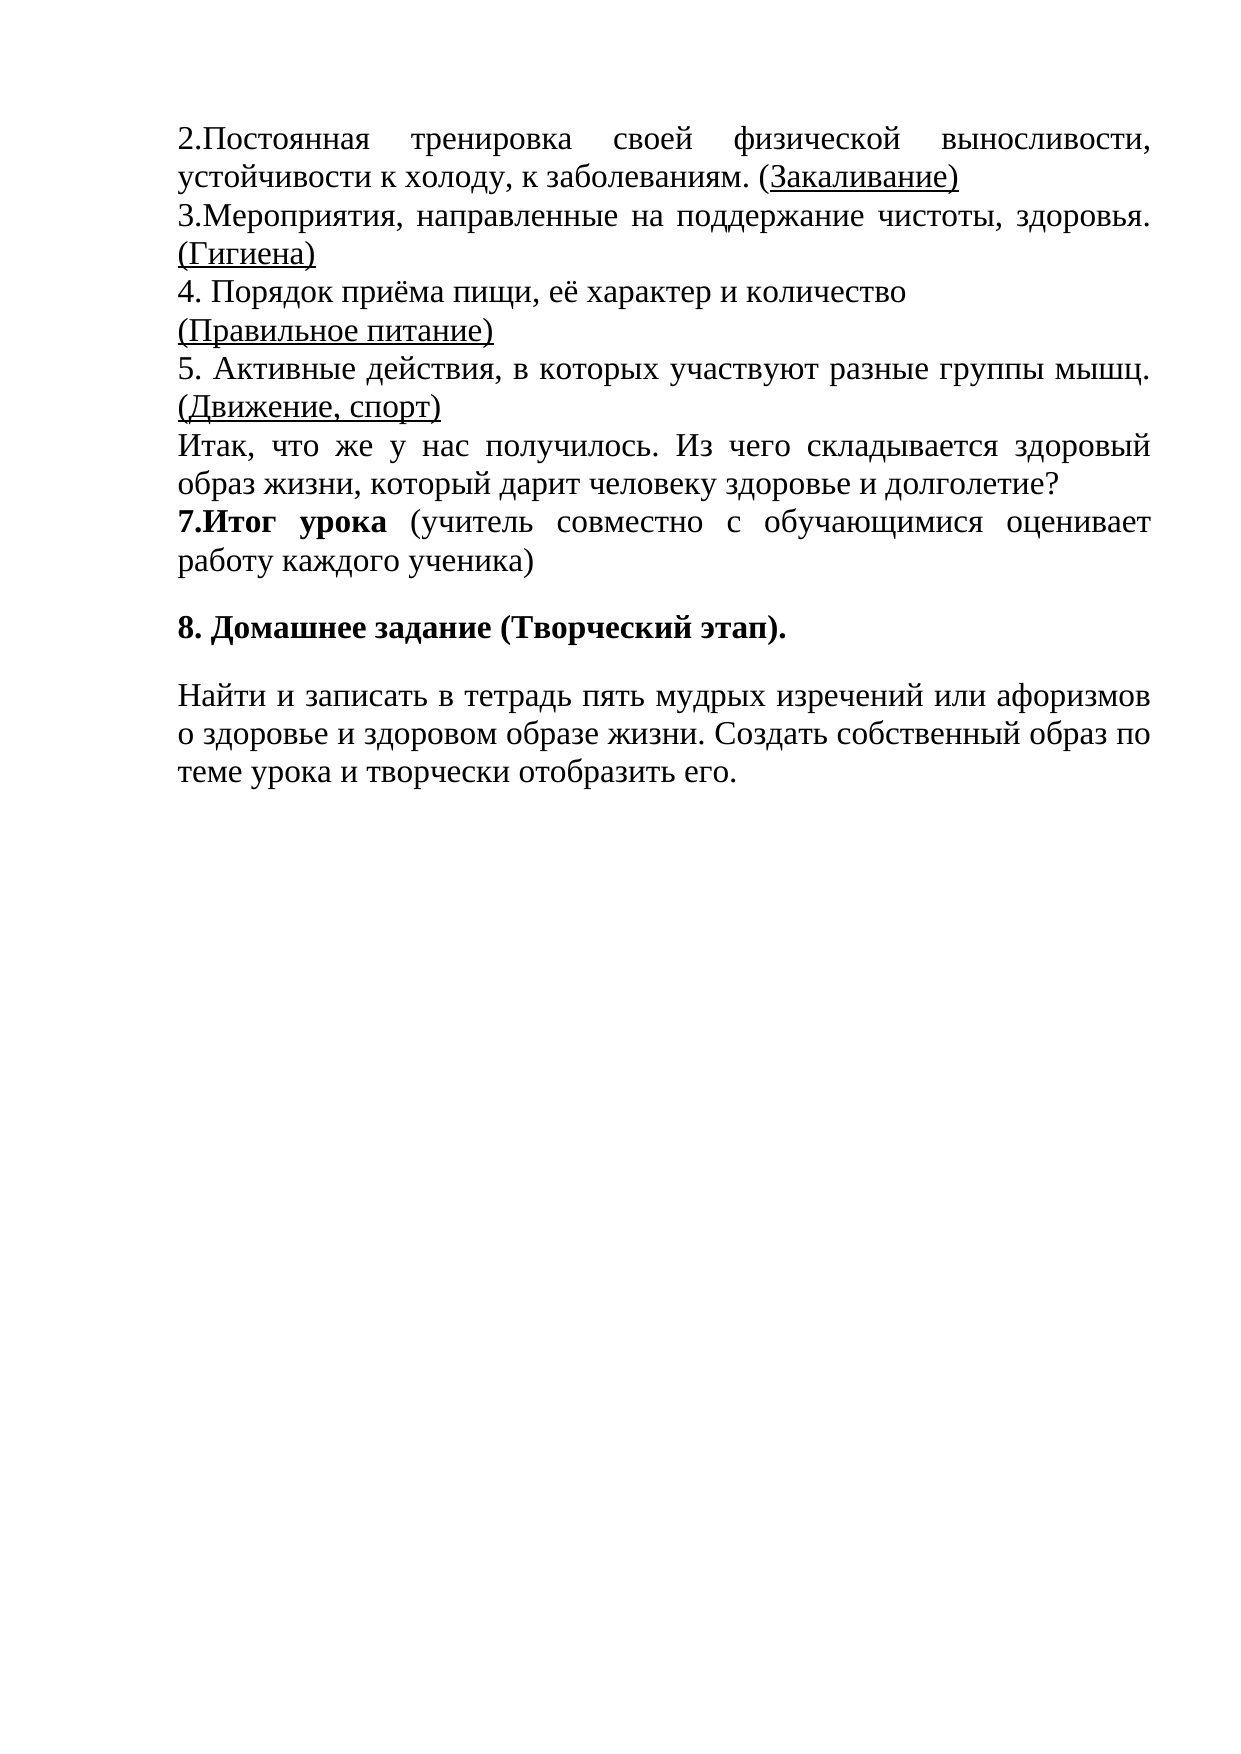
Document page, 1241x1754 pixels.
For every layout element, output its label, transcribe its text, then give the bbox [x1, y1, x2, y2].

text Найти и записать в тетрадь пять мудрых изречений или афоризмов о здоровье и здоровом образе жизни. Создать собственный образ по теме урока и творчески отобразить его. [177, 675, 1152, 790]
text 2.Постоянная тренировка своей физической выносливости, устойчивости к холоду, к заболеваниям. (Закаливание) [177, 118, 1152, 195]
text 5. Активные действия, в которых участвуют разные группы мышц. (Движение, спорт) [177, 348, 1152, 425]
text Итак, что же у нас получилось. Из чего складывается здоровый образ жизни, который дарит человеку здоровье и долголетие? [177, 425, 1152, 501]
text (Правильное питание) [177, 310, 1152, 348]
text 4. Порядок приёма пищи, её характер и количество [177, 271, 1152, 310]
text 8. Домашнее задание (Творческий этап). [177, 607, 1152, 646]
text 3.Мероприятия, направленные на поддержание чистоты, здоровья. (Гигиена) [177, 195, 1152, 271]
text 7.Итог урока (учитель совместно с обучающимися оценивает работу каждого ученика) [177, 501, 1152, 578]
